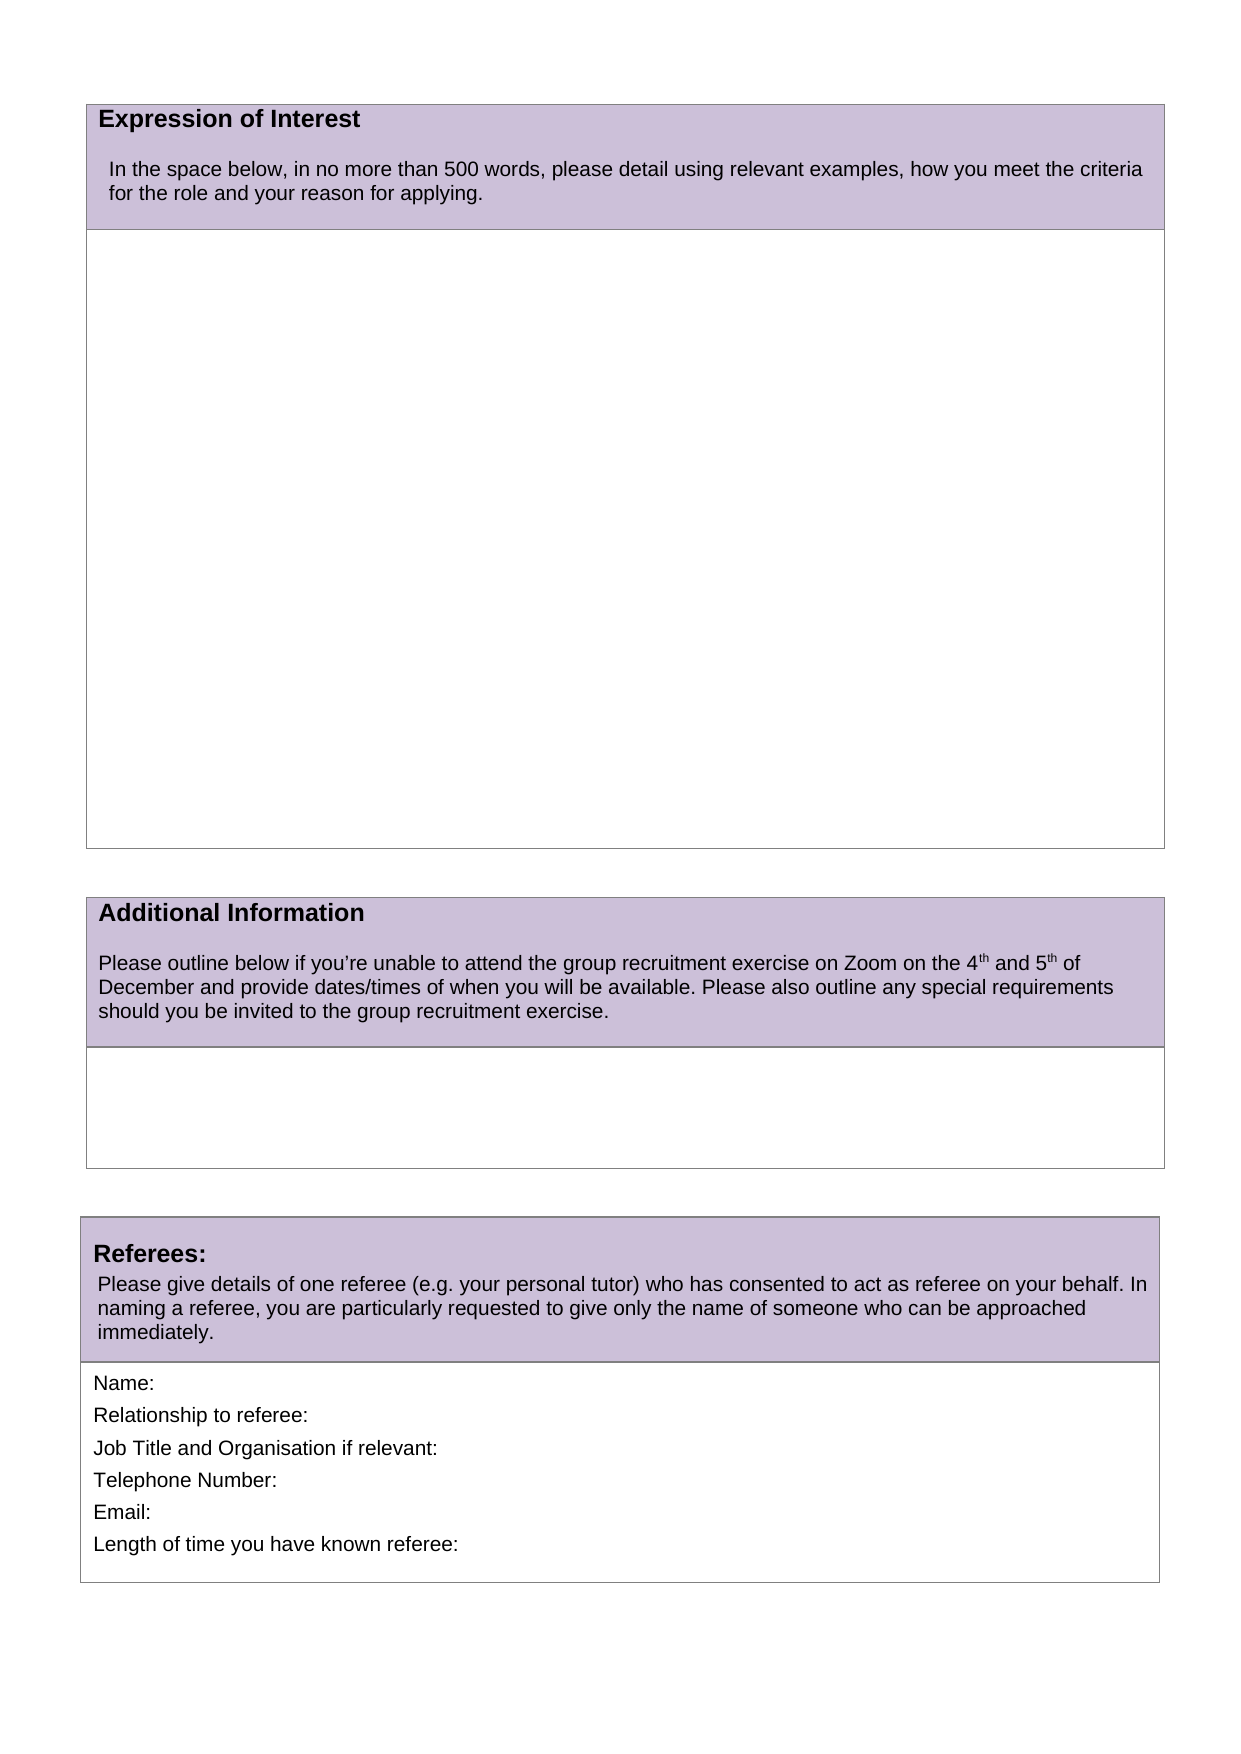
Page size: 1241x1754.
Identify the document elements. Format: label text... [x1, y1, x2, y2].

table_header Referees: Please give details of one referee (e.g. your personal tutor) who has consented to act as referee on your behalf. In naming a referee, you are particularly requested to give only the name of someone who can be approached immediately. [81, 1218, 1159, 1361]
table_header Expression of Interest In the space below, in no more than 500 words, please detail using relevant examples, how you meet the criteria for the role and your reason for applying. [87, 105, 1164, 229]
table_cell [87, 1048, 1164, 1167]
table_cell Name: Relationship to referee: Job Title and Organisation if relevant: Telephone Number: Email: Length of time you have known referee: [81, 1363, 1159, 1582]
table_header Additional Information Please outline below if you’re unable to attend the group recruitment exercise on Zoom on the 4th and 5th of December and provide dates/times of when you will be available. Please also outline any special requirements should you be invited to the group recruitment exercise. [87, 898, 1164, 1046]
table_cell [87, 230, 1164, 848]
